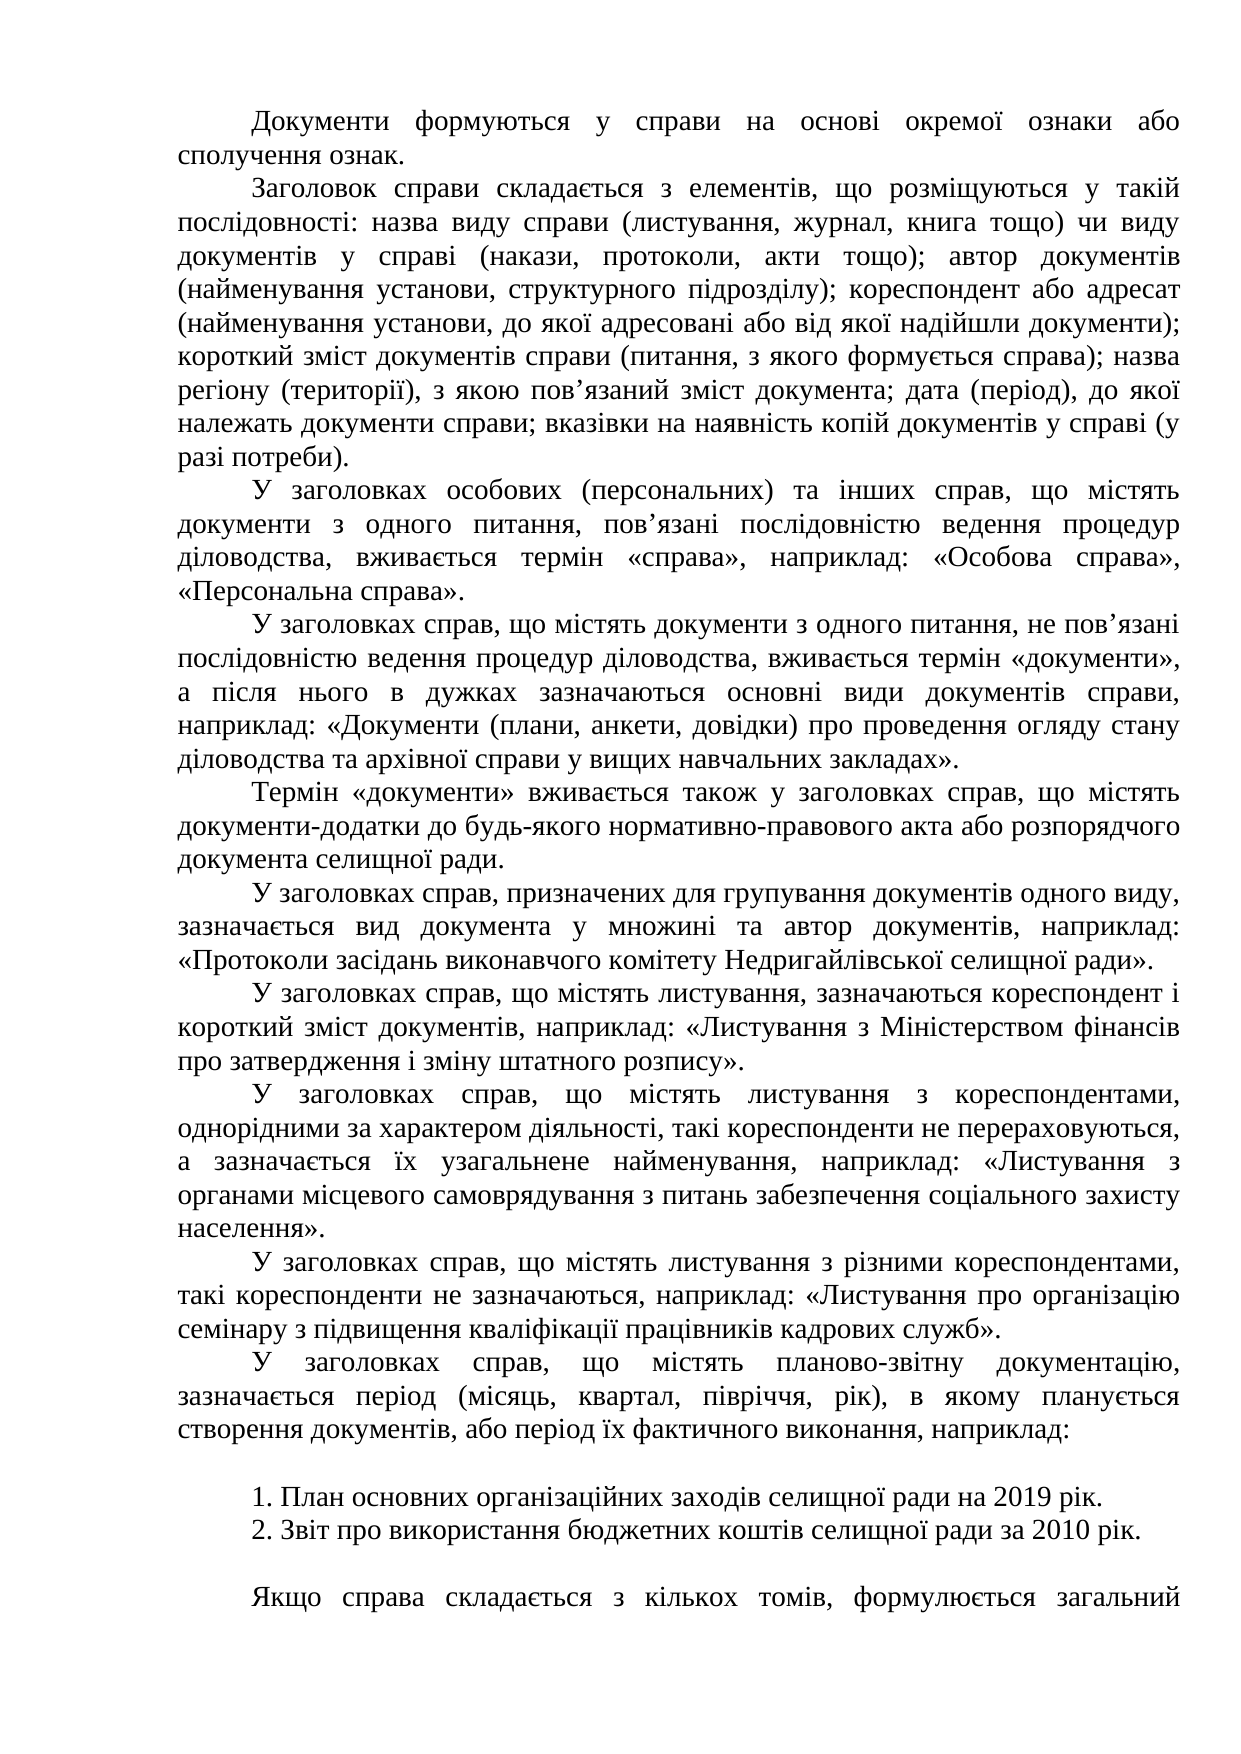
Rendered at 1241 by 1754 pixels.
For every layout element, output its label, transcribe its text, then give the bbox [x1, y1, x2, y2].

text У заголовках справ, що містять листування з різними кореспондентами, такі кореспонденти не зазначаються, наприклад: «Листування про організацію семінару з підвищення кваліфікації працівників кадрових служб». [177, 1244, 1181, 1344]
text У заголовках справ, що містять листування, зазначаються кореспондент і короткий зміст документів, наприклад: «Листування з Міністерством фінансів про затвердження і зміну штатного розпису». [177, 976, 1181, 1076]
text Термін «документи» вживається також у заголовках справ, що містять документи-додатки до будь-якого нормативно-правового акта або розпорядчого документа селищної ради. [177, 774, 1181, 875]
text Документи формуються у справи на основі окремої ознаки або сполучення ознак. [177, 103, 1181, 171]
text 1. План основних організаційних заходів селищної ради на 2019 рік. [177, 1479, 1181, 1512]
text У заголовках справ, що містять планово-звітну документацію, зазначається період (місяць, квартал, півріччя, рік), в якому планується створення документів, або період їх фактичного виконання, наприклад: [177, 1344, 1181, 1445]
text У заголовках справ, що містять листування з кореспондентами, однорідними за характером діяльності, такі кореспонденти не перераховуються, а зазначається їх узагальнене найменування, наприклад: «Листування з органами місцевого самоврядування з питань забезпечення соціального захисту населення». [177, 1076, 1181, 1244]
text У заголовках справ, призначених для групування документів одного виду, зазначається вид документа у множині та автор документів, наприклад: «Протоколи засідань виконавчого комітету Недригайлівської селищної ради». [177, 875, 1181, 976]
text 2. Звіт про використання бюджетних коштів селищної ради за 2010 рік. [177, 1512, 1181, 1546]
text У заголовках особових (персональних) та інших справ, що містять документи з одного питання, пов’язані послідовністю ведення процедур діловодства, вживається термін «справа», наприклад: «Особова справа», «Персональна справа». [177, 472, 1181, 607]
text Заголовок справи складається з елементів, що розміщуються у такій послідовності: назва виду справи (листування, журнал, книга тощо) чи виду документів у справі (накази, протоколи, акти тощо); автор документів (найменування установи, структурного підрозділу); кореспондент або адресат (найменування установи, до якої адресовані або від якої надійшли документи); короткий зміст документів справи (питання, з якого формується справа); назва регіону (території), з якою пов’язаний зміст документа; дата (період), до якої належать документи справи; вказівки на наявність копій документів у справі (у разі потреби). [177, 171, 1181, 472]
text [177, 1579, 1181, 1613]
text У заголовках справ, що містять документи з одного питання, не пов’язані послідовністю ведення процедур діловодства, вживається термін «документи», а після нього в дужках зазначаються основні види документів справи, наприклад: «Документи (плани, анкети, довідки) про проведення огляду стану діловодства та архівної справи у вищих навчальних закладах». [177, 607, 1181, 774]
